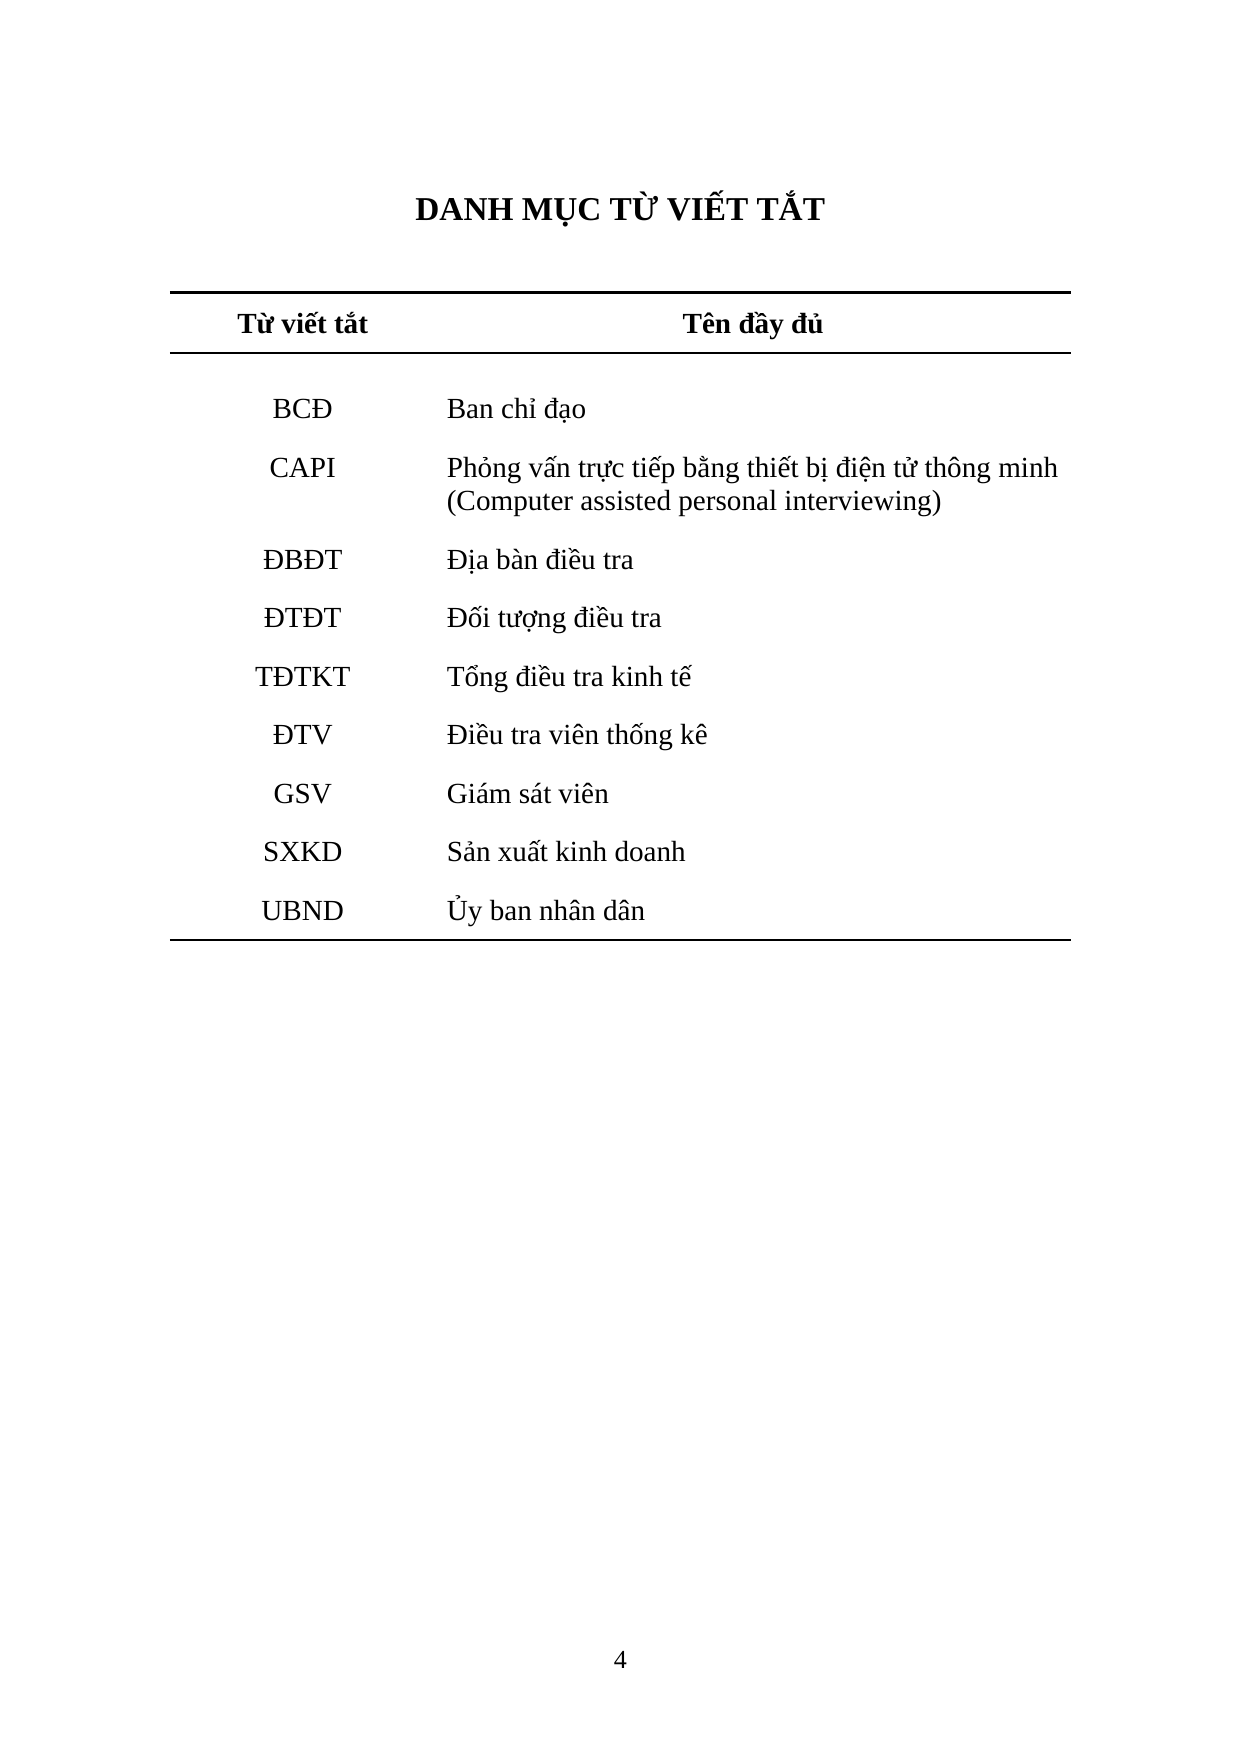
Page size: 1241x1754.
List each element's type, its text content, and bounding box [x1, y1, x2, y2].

table_cell Sản xuất kinh doanh [435, 822, 1071, 881]
table_cell Giám sát viên [435, 764, 1071, 822]
table_cell BCĐ [170, 354, 435, 437]
table_cell SXKD [170, 822, 435, 881]
table_cell GSV [170, 764, 435, 822]
table_cell Ban chỉ đạo [435, 354, 1071, 437]
table_cell Điều tra viên thống kê [435, 705, 1071, 763]
table_cell ĐTV [170, 705, 435, 763]
subtitle DANH MỤC TỪ VIẾT TẮT [133, 189, 1107, 227]
table_cell ĐTĐT [170, 588, 435, 646]
table_cell TĐTKT [170, 646, 435, 705]
table_cell Phỏng vấn trực tiếp bằng thiết bị điện tử thông minh (Computer assisted personal interviewing) [435, 437, 1071, 529]
table_header Tên đầy đủ [435, 294, 1071, 352]
table_cell Địa bàn điều tra [435, 529, 1071, 588]
table_cell Ủy ban nhân dân [435, 881, 1071, 939]
table_cell Tổng điều tra kinh tế [435, 646, 1071, 705]
table_cell UBND [170, 881, 435, 939]
table_cell Đối tượng điều tra [435, 588, 1071, 646]
table_cell ĐBĐT [170, 529, 435, 588]
table_cell CAPI [170, 437, 435, 529]
table_header Từ viết tắt [170, 294, 435, 352]
